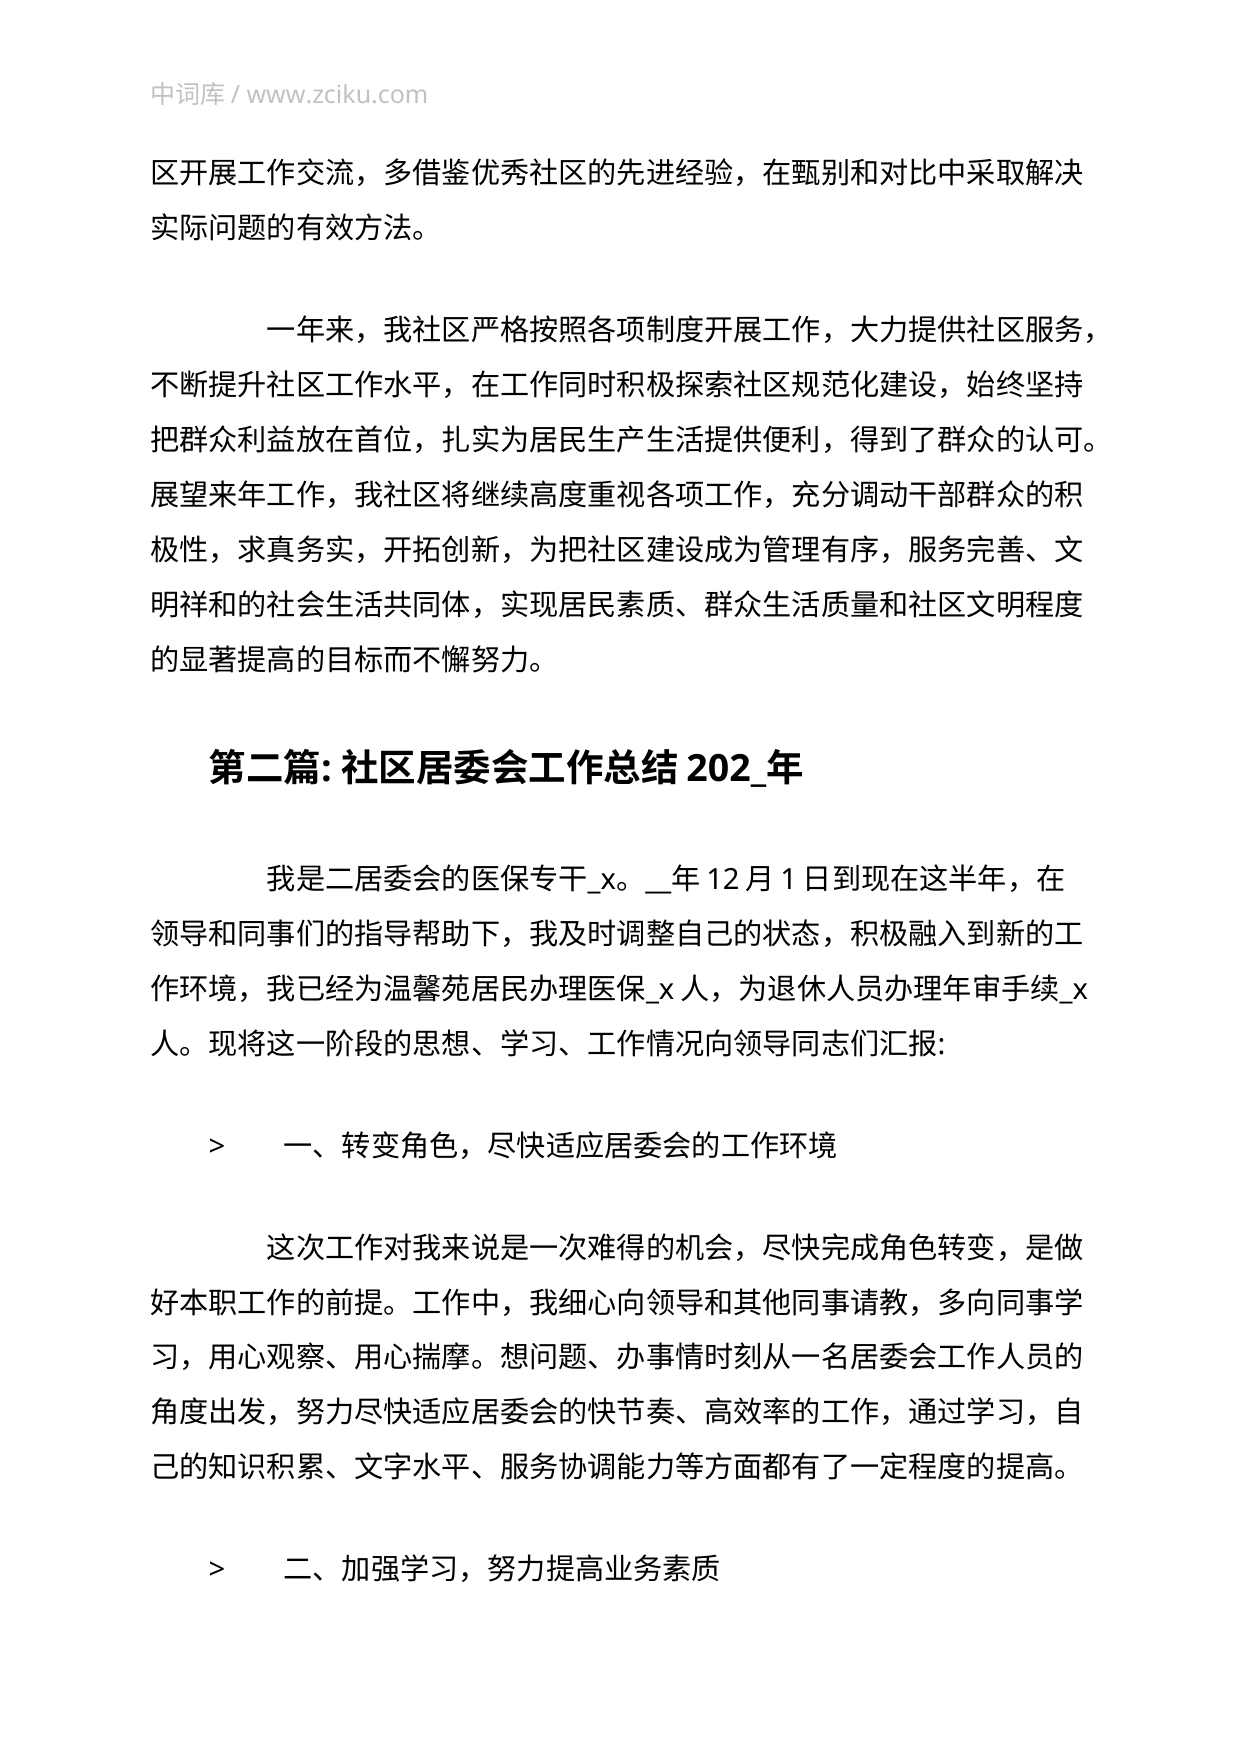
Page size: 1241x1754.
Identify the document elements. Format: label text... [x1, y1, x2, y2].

text 我是二居委会的医保专干_x。__年12月1日到现在这半年，在领导和同事们的指导帮助下，我及时调整自己的状态，积极融入到新的工作环境，我已经为温馨苑居民办理医保_x人，为退休人员办理年审手续_x人。现将这一阶段的思想、学习、工作情况向领导同志们汇报: [150, 855, 1090, 1063]
text 一年来，我社区严格按照各项制度开展工作，大力提供社区服务，不断提升社区工作水平，在工作同时积极探索社区规范化建设，始终坚持把群众利益放在首位，扎实为居民生产生活提供便利，得到了群众的认可。展望来年工作，我社区将继续高度重视各项工作，充分调动干部群众的积极性，求真务实，开拓创新，为把社区建设成为管理有序，服务完善、文明祥和的社会生活共同体，实现居民素质、群众生活质量和社区文明程度的显著提高的目标而不懈努力。 [150, 307, 1090, 678]
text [150, 150, 1090, 247]
text > 一、转变角色，尽快适应居委会的工作环境 [150, 1122, 1090, 1165]
text 第二篇: 社区居委会工作总结202_年 [150, 738, 1090, 792]
text > 二、加强学习，努力提高业务素质 [150, 1546, 1090, 1588]
text 这次工作对我来说是一次难得的机会，尽快完成角色转变，是做好本职工作的前提。工作中，我细心向领导和其他同事请教，多向同事学习，用心观察、用心揣摩。想问题、办事情时刻从一名居委会工作人员的角度出发，努力尽快适应居委会的快节奏、高效率的工作，通过学习，自己的知识积累、文字水平、服务协调能力等方面都有了一定程度的提高。 [150, 1224, 1090, 1486]
